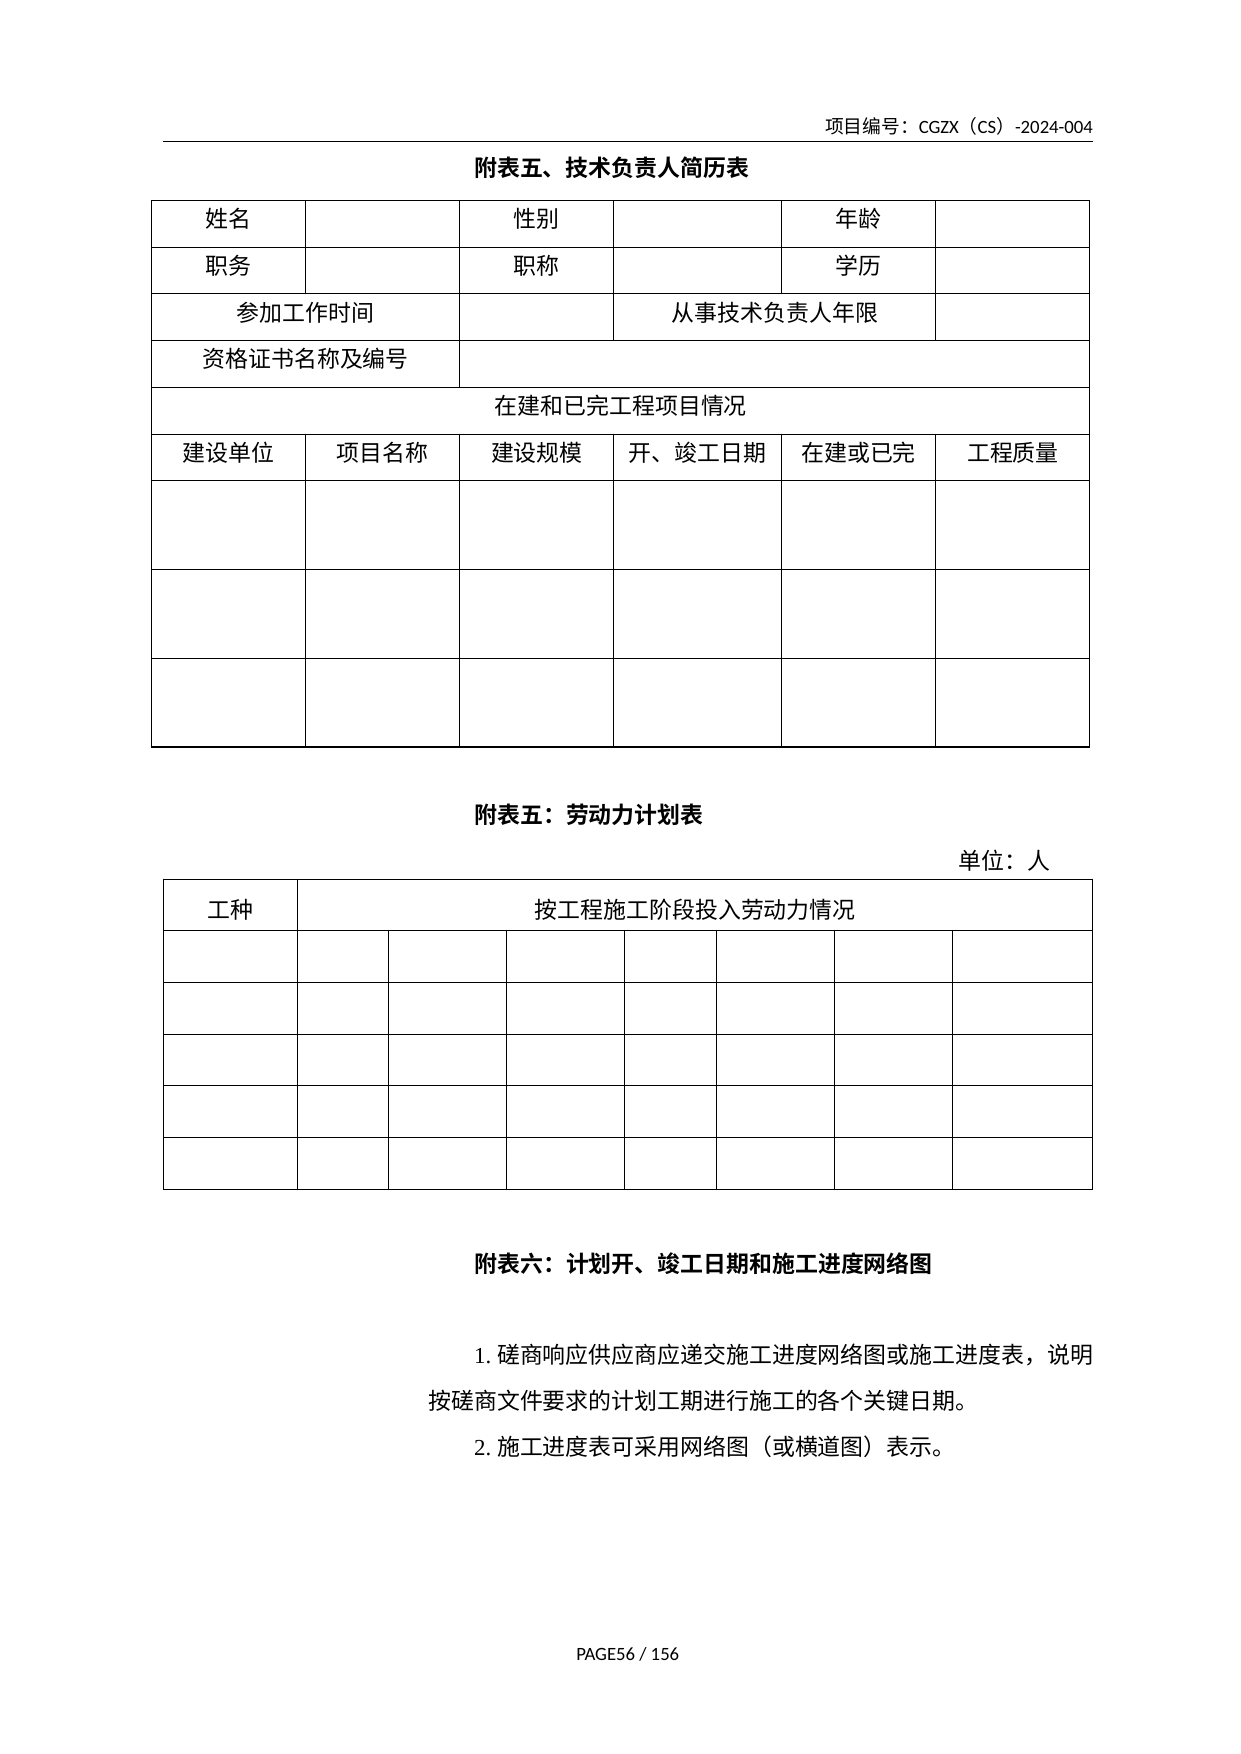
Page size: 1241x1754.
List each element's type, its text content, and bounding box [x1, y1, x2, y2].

table_cell [389, 1138, 506, 1188]
table_cell [936, 294, 1089, 340]
table_cell [835, 1086, 952, 1137]
table_cell [614, 659, 781, 746]
table_cell [614, 481, 781, 569]
table_cell [953, 1035, 1092, 1085]
table_header 按工程施工阶段投入劳动力情况 [298, 880, 1092, 930]
table_cell [936, 570, 1089, 658]
table_cell [625, 1138, 716, 1188]
table_header 年龄 [782, 201, 935, 247]
table_cell 建设规模 [460, 435, 613, 480]
table_cell [835, 1035, 952, 1085]
table_cell [507, 1138, 624, 1188]
table_cell [507, 931, 624, 982]
text 附表六：计划开、竣工日期和施工进度网络图 [428, 1235, 1093, 1281]
table_cell 在建和已完工程项目情况 [152, 388, 1089, 434]
table_cell [717, 931, 834, 982]
table_cell [614, 248, 781, 293]
table_header 性别 [460, 201, 613, 247]
table_cell [164, 1086, 297, 1137]
table_cell 项目名称 [306, 435, 459, 480]
table_cell [152, 570, 305, 658]
table_cell [389, 983, 506, 1033]
table_cell [782, 570, 935, 658]
table_cell 学历 [782, 248, 935, 293]
table_cell 职务 [152, 248, 305, 293]
table_cell [389, 931, 506, 982]
table_cell [164, 931, 297, 982]
table_cell [507, 1035, 624, 1085]
table_cell [625, 1035, 716, 1085]
table_cell [460, 481, 613, 569]
table_cell [298, 983, 388, 1033]
table_cell [298, 931, 388, 982]
table_cell [953, 931, 1092, 982]
table_cell [507, 983, 624, 1033]
table_cell [717, 1138, 834, 1188]
table_cell [717, 983, 834, 1033]
table_cell [164, 1035, 297, 1085]
table_cell [953, 1138, 1092, 1188]
table_cell 资格证书名称及编号 [152, 341, 459, 387]
text 附表五、技术负责人简历表 [428, 150, 1093, 183]
text 附表五：劳动力计划表 [428, 787, 1093, 833]
table_header 姓名 [152, 201, 305, 247]
table_cell [717, 1086, 834, 1137]
table_cell [782, 481, 935, 569]
table_header [936, 201, 1089, 247]
table_cell [936, 481, 1089, 569]
table_cell [614, 570, 781, 658]
table_cell 工程质量 [936, 435, 1089, 480]
table_cell [306, 481, 459, 569]
table_cell [460, 659, 613, 746]
table_cell [164, 1138, 297, 1188]
table_header [306, 201, 459, 247]
table_cell [298, 1138, 388, 1188]
table_cell [507, 1086, 624, 1137]
table_cell [306, 570, 459, 658]
table_cell 从事技术负责人年限 [614, 294, 935, 340]
table_cell [625, 983, 716, 1033]
table_cell [625, 1086, 716, 1137]
table_header [614, 201, 781, 247]
table_cell [460, 570, 613, 658]
table_cell 建设单位 [152, 435, 305, 480]
table_cell 职称 [460, 248, 613, 293]
table_cell [306, 659, 459, 746]
table_cell [936, 659, 1089, 746]
text 1. 磋商响应供应商应递交施工进度网络图或施工进度表，说明按磋商文件要求的计划工期进行施工的各个关键日期。 [428, 1327, 1093, 1419]
text 2. 施工进度表可采用网络图（或横道图）表示。 [428, 1419, 1093, 1464]
table_cell [835, 931, 952, 982]
table_cell [953, 1086, 1092, 1137]
table_cell 开、竣工日期 [614, 435, 781, 480]
table_cell [306, 248, 459, 293]
table_cell [460, 294, 613, 340]
table_cell 在建或已完 [782, 435, 935, 480]
table_cell [625, 931, 716, 982]
table_cell [298, 1035, 388, 1085]
table_cell [460, 341, 1089, 387]
table_cell [835, 983, 952, 1033]
table_cell [953, 983, 1092, 1033]
table_cell [152, 659, 305, 746]
table_cell [782, 659, 935, 746]
table_cell [389, 1086, 506, 1137]
table_cell [936, 248, 1089, 293]
table_cell 参加工作时间 [152, 294, 459, 340]
table_header 工种 [164, 880, 297, 930]
table_cell [164, 983, 297, 1033]
table_cell [152, 481, 305, 569]
table_cell [717, 1035, 834, 1085]
table_cell [298, 1086, 388, 1137]
table_cell [835, 1138, 952, 1188]
table_cell [389, 1035, 506, 1085]
text 单位：人 [428, 833, 1050, 878]
